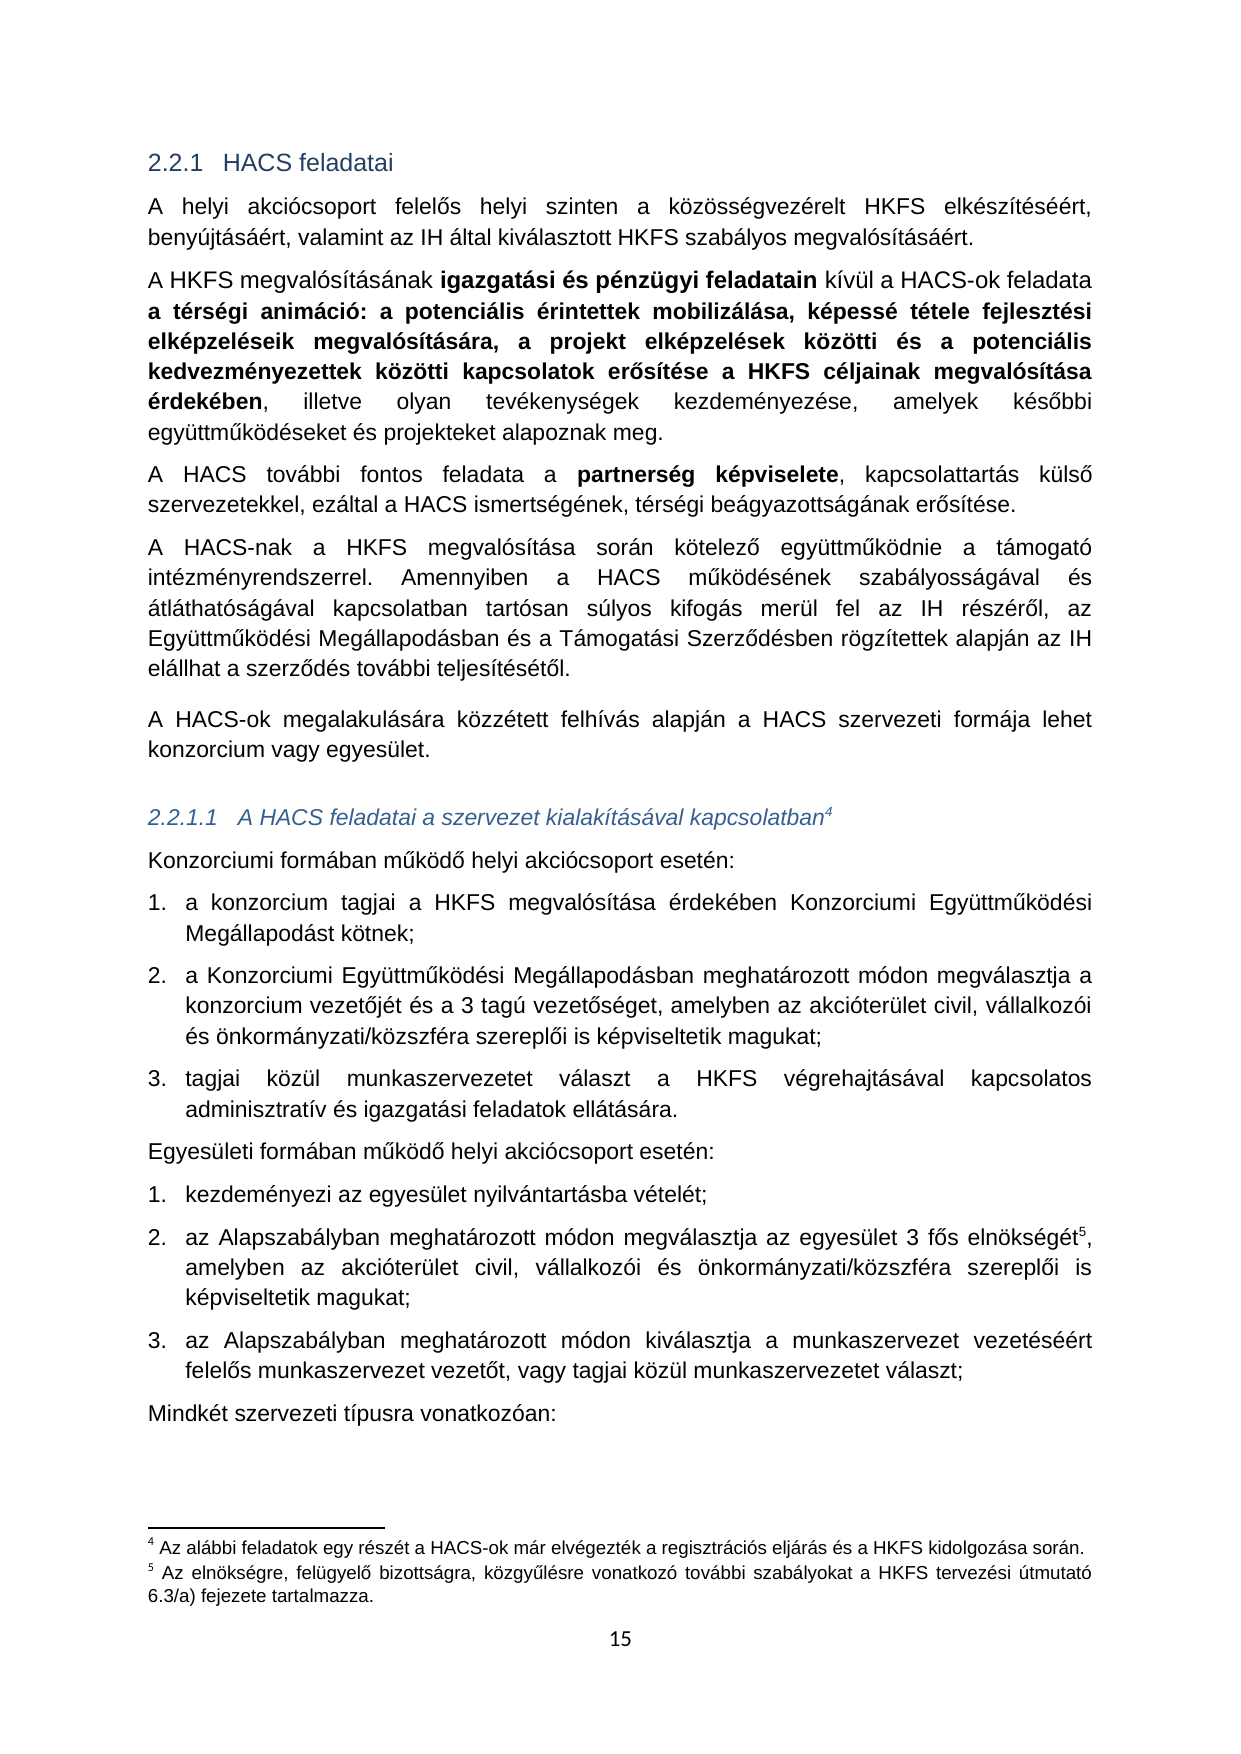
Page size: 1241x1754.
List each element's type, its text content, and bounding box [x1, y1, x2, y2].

text A HACS-nak a HKFS megvalósítása során kötelező együttműködnie a támogató intézményrendszerrel. Amennyiben a HACS működésének szabályosságával és átláthatóságával kapcsolatban tartósan súlyos kifogás merül fel az IH részéről, az Együttműködési Megállapodásban és a Támogatási Szerződésben rögzítettek alapján az IH elállhat a szerződés további teljesítésétől. [148, 534, 1092, 681]
text A HACS további fontos feladata a partnerség képviselete, kapcsolattartás külső szervezetekkel, ezáltal a HACS ismertségének, térségi beágyazottságának erősítése. [148, 461, 1092, 518]
text Egyesületi formában működő helyi akciócsoport esetén: [148, 1138, 1092, 1164]
text Mindkét szervezeti típusra vonatkozóan: [148, 1400, 1092, 1426]
list a konzorcium tagjai a HKFS megvalósítása érdekében Konzorciumi Együttműködési Megállapodást kötnek; [148, 889, 1092, 946]
list tagjai közül munkaszervezetet választ a HKFS végrehajtásával kapcsolatos adminisztratív és igazgatási feladatok ellátására. [148, 1065, 1092, 1122]
text A HACS-ok megalakulására közzétett felhívás alapján a HACS szervezeti formája lehet konzorcium vagy egyesület. [148, 706, 1092, 762]
text A HKFS megvalósításának igazgatási és pénzügyi feladatain kívül a HACS-ok feladata a térségi animáció: a potenciális érintettek mobilizálása, képessé tétele fejlesztési elképzeléseik megvalósítására, a projekt elképzelések közötti és a potenciális kedvezményezettek közötti kapcsolatok erősítése a HKFS céljainak megvalósítása érdekében, illetve olyan tevékenységek kezdeményezése, amelyek későbbi együttműködéseket és projekteket alapoznak meg. [148, 266, 1092, 445]
list az Alapszabályban meghatározott módon megválasztja az egyesület 3 fős elnökségét, amelyben az akcióterület civil, vállalkozói és önkormányzati/közszféra szereplői is képviseltetik magukat; [148, 1224, 1092, 1310]
list az Alapszabályban meghatározott módon kiválasztja a munkaszervezet vezetéséért felelős munkaszervezet vezetőt, vagy tagjai közül munkaszervezetet választ; [148, 1327, 1092, 1383]
list a Konzorciumi Együttműködési Megállapodásban meghatározott módon megválasztja a konzorcium vezetőjét és a 3 tagú vezetőséget, amelyben az akcióterület civil, vállalkozói és önkormányzati/közszféra szereplői is képviseltetik magukat; [148, 962, 1092, 1049]
text Konzorciumi formában működő helyi akciócsoport esetén: [148, 847, 1092, 873]
subtitle A HACS feladatai a szervezet kialakításával kapcsolatban [148, 804, 1092, 830]
subtitle HACS feladatai [148, 148, 1092, 176]
list kezdeményezi az egyesület nyilvántartásba vételét; [148, 1181, 1092, 1207]
text A helyi akciócsoport felelős helyi szinten a közösségvezérelt HKFS elkészítéséért, benyújtásáért, valamint az IH által kiválasztott HKFS szabályos megvalósításáért. [148, 193, 1092, 250]
